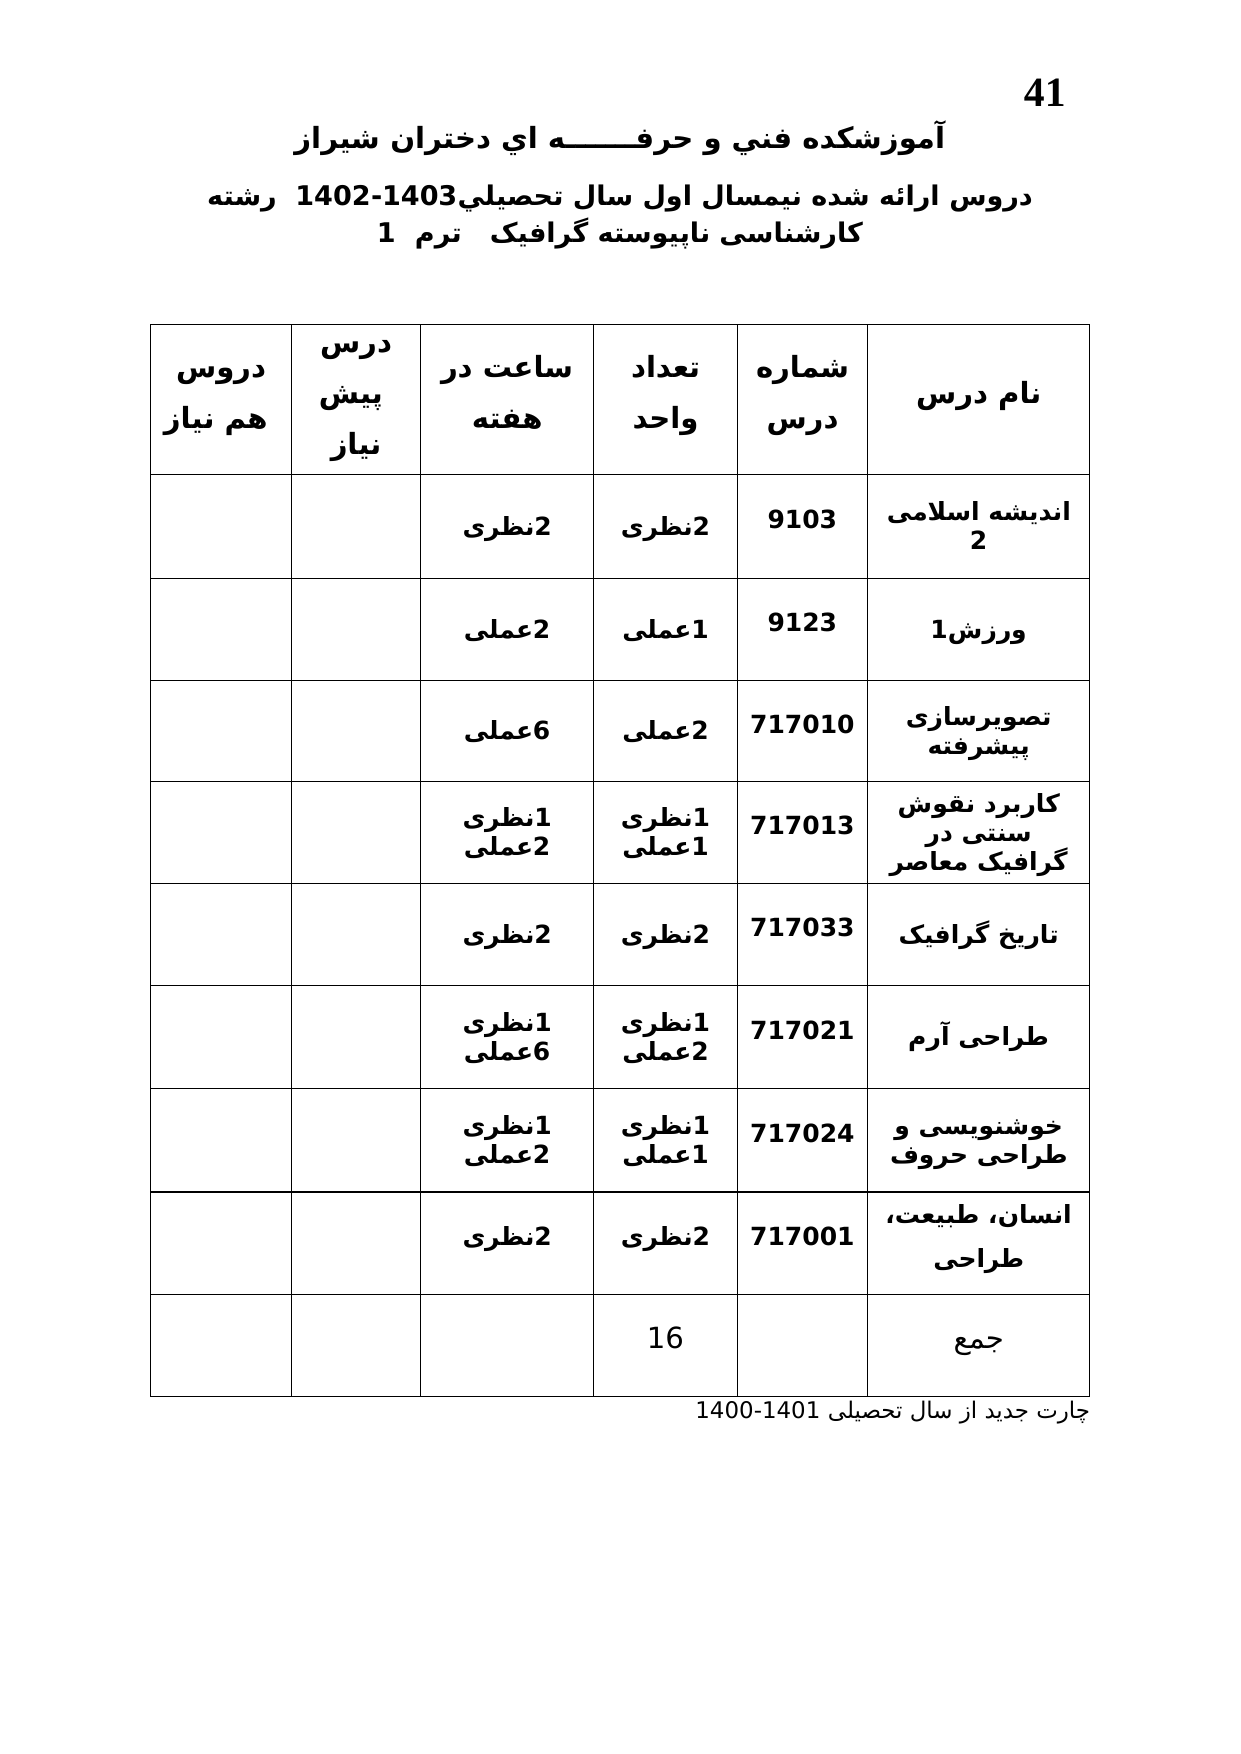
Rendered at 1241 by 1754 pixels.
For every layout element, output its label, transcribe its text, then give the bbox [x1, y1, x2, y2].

table_cell [292, 1193, 420, 1294]
table_cell انسان، طبیعت، طراحی [868, 1193, 1089, 1294]
table_cell 1نظری 1عملی [594, 1089, 737, 1191]
table_cell [151, 579, 291, 680]
table_cell 6عملی [421, 681, 593, 781]
table_cell 717024 [738, 1089, 867, 1191]
table_cell 1نظری 6عملی [421, 986, 593, 1088]
table_cell ورزش1 [868, 579, 1089, 680]
table_cell [292, 1089, 420, 1191]
table_cell 9103 [738, 475, 867, 578]
table_cell 2عملی [421, 579, 593, 680]
table_cell 717001 [738, 1193, 867, 1294]
table_cell [292, 681, 420, 781]
table_header دروس هم نياز [151, 325, 291, 474]
table_cell [151, 986, 291, 1088]
table_cell [151, 782, 291, 883]
table_cell جمع [868, 1295, 1089, 1396]
text آموزشكده فني و حرفـــــــه اي دختران شيراز [150, 121, 946, 155]
table_cell [421, 1295, 593, 1396]
table_cell 2نظری [594, 1193, 737, 1294]
table_cell 2نظری [421, 884, 593, 985]
table_cell [151, 681, 291, 781]
table_cell خوشنویسی و طراحی حروف [868, 1089, 1089, 1191]
table_cell [151, 1193, 291, 1294]
table_cell 2نظری [594, 884, 737, 985]
text چارت جدید از سال تحصیلی 1401-1400 [150, 1397, 1090, 1424]
table_cell کاربرد نقوش سنتی در گرافیک معاصر [868, 782, 1089, 883]
table_cell 9123 [738, 579, 867, 680]
table_cell 16 [594, 1295, 737, 1396]
table_header شماره درس [738, 325, 867, 474]
table_header درس پيش نياز [292, 325, 420, 474]
table_cell [292, 475, 420, 578]
table_cell 1نظری 2عملی [421, 782, 593, 883]
table_cell [151, 475, 291, 578]
table_cell 2نظری [421, 475, 593, 578]
table_cell 717021 [738, 986, 867, 1088]
table_cell تصویرسازی پیشرفته [868, 681, 1089, 781]
table_cell [738, 1295, 867, 1396]
table_cell تاریخ گرافیک [868, 884, 1089, 985]
table_cell [151, 1295, 291, 1396]
table_cell 1نظری 1عملی [594, 782, 737, 883]
table_cell 2نظری [421, 1193, 593, 1294]
table_header ساعت در هفته [421, 325, 593, 474]
table_cell 1عملی [594, 579, 737, 680]
table_cell 2عملی [594, 681, 737, 781]
table_cell اندیشه اسلامی2 [868, 475, 1089, 578]
table_header نام درس [868, 325, 1089, 474]
table_cell [292, 579, 420, 680]
table_cell طراحی آرم [868, 986, 1089, 1088]
table_cell [292, 884, 420, 985]
table_cell [292, 1295, 420, 1396]
table_cell [151, 1089, 291, 1191]
table_cell 2نظری [594, 475, 737, 578]
table_cell 717013 [738, 782, 867, 883]
table_cell 1نظری 2عملی [421, 1089, 593, 1191]
table_cell [292, 782, 420, 883]
table_cell 1نظری 2عملی [594, 986, 737, 1088]
table_cell 717033 [738, 884, 867, 985]
text دروس ارائه شده نيمسال اول سال تحصيلي1403-1402 رشته کارشناسی ناپیوسته گرافیک ترم 1 [150, 181, 1090, 248]
table_cell [292, 986, 420, 1088]
table_cell 717010 [738, 681, 867, 781]
table_header تعداد واحد [594, 325, 737, 474]
table_cell [151, 884, 291, 985]
